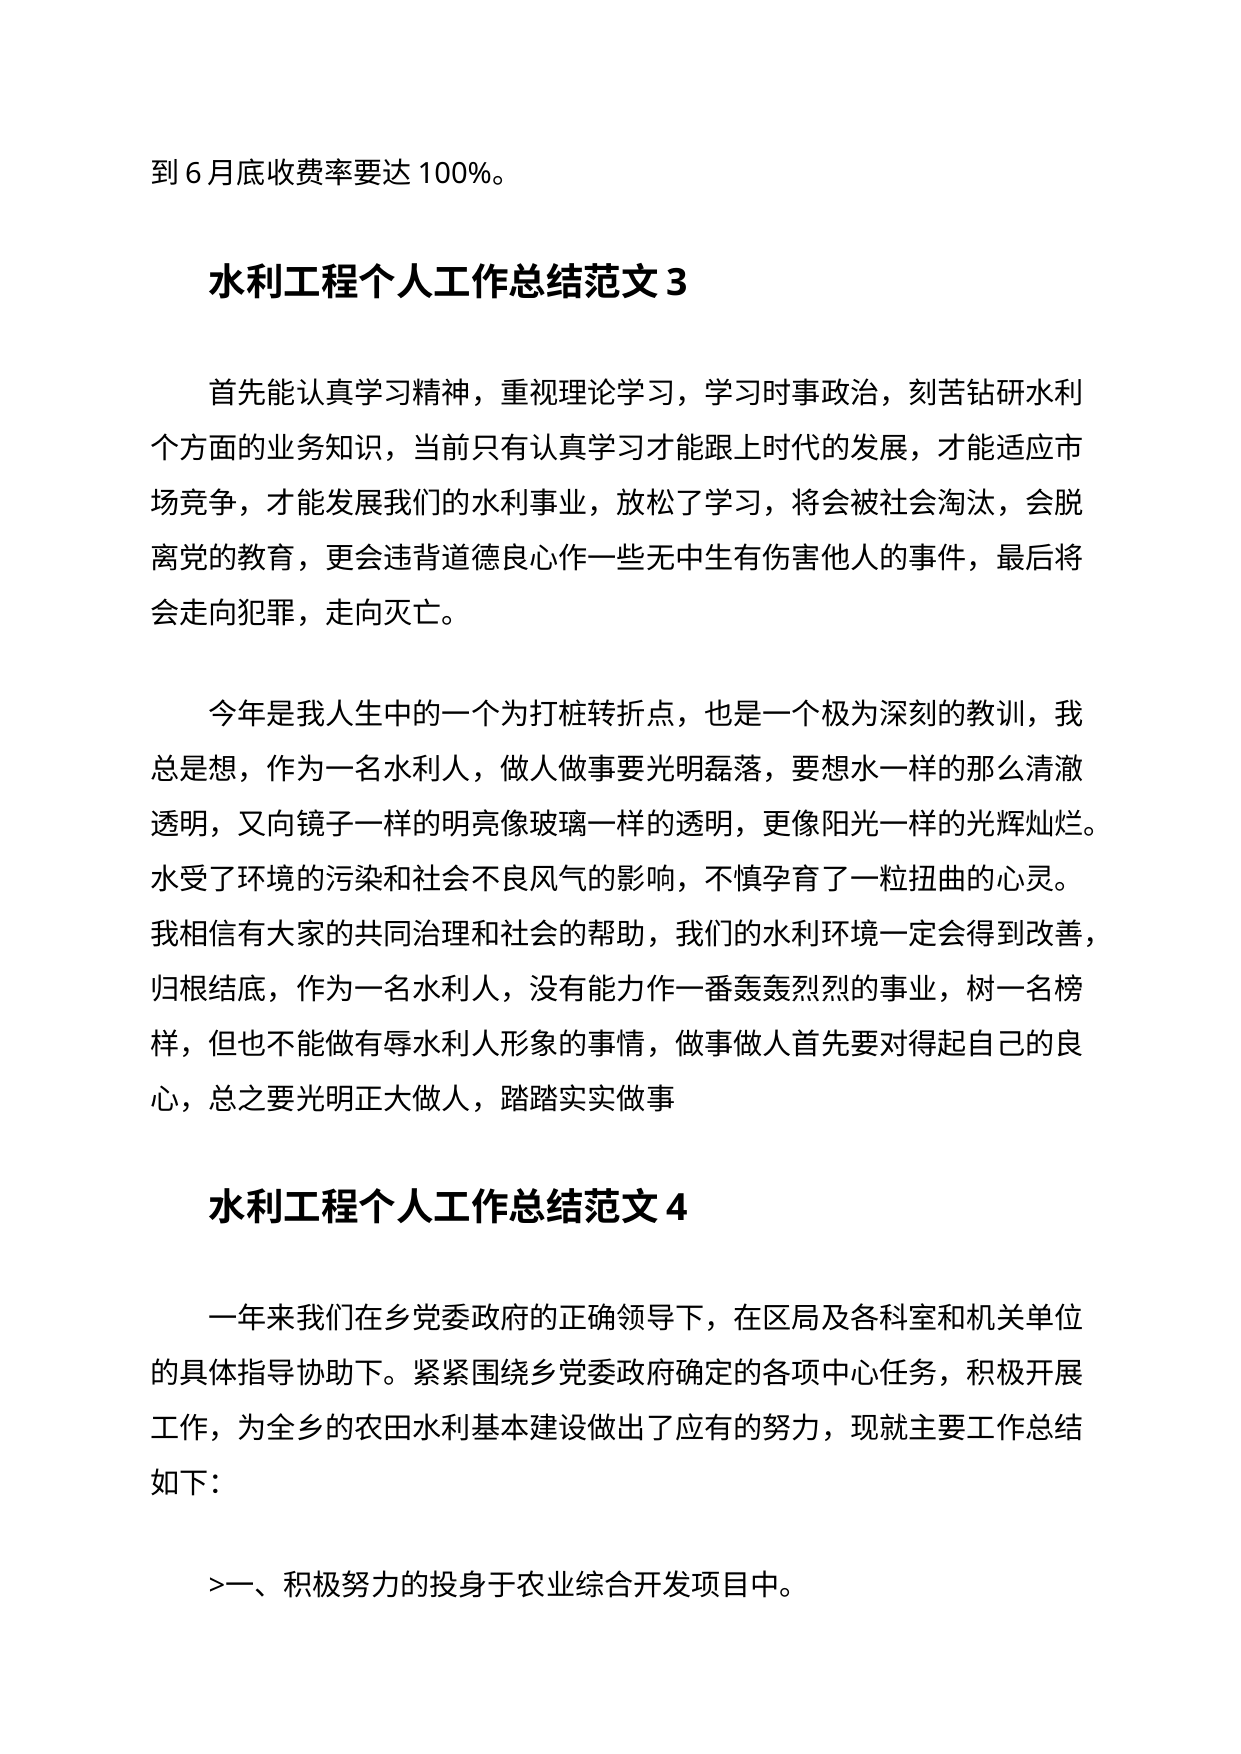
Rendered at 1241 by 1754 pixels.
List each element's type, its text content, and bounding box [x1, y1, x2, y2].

text 水利工程个人工作总结范文3 [150, 252, 1090, 306]
text >一、积极努力的投身于农业综合开发项目中。 [150, 1561, 1090, 1603]
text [150, 150, 1090, 192]
text 水利工程个人工作总结范文4 [150, 1177, 1090, 1231]
text 首先能认真学习精神，重视理论学习，学习时事政治，刻苦钻研水利个方面的业务知识，当前只有认真学习才能跟上时代的发展，才能适应市场竞争，才能发展我们的水利事业，放松了学习，将会被社会淘汰，会脱离党的教育，更会违背道德良心作一些无中生有伤害他人的事件，最后将会走向犯罪，走向灭亡。 [150, 369, 1090, 631]
text 一年来我们在乡党委政府的正确领导下，在区局及各科室和机关单位的具体指导协助下。紧紧围绕乡党委政府确定的各项中心任务，积极开展工作，为全乡的农田水利基本建设做出了应有的努力，现就主要工作总结如下： [150, 1294, 1090, 1502]
text 今年是我人生中的一个为打桩转折点，也是一个极为深刻的教训，我总是想，作为一名水利人，做人做事要光明磊落，要想水一样的那么清澈透明，又向镜子一样的明亮像玻璃一样的透明，更像阳光一样的光辉灿烂。水受了环境的污染和社会不良风气的影响，不慎孕育了一粒扭曲的心灵。我相信有大家的共同治理和社会的帮助，我们的水利环境一定会得到改善，归根结底，作为一名水利人，没有能力作一番轰轰烈烈的事业，树一名榜样，但也不能做有辱水利人形象的事情，做事做人首先要对得起自己的良心，总之要光明正大做人，踏踏实实做事 [150, 691, 1090, 1117]
